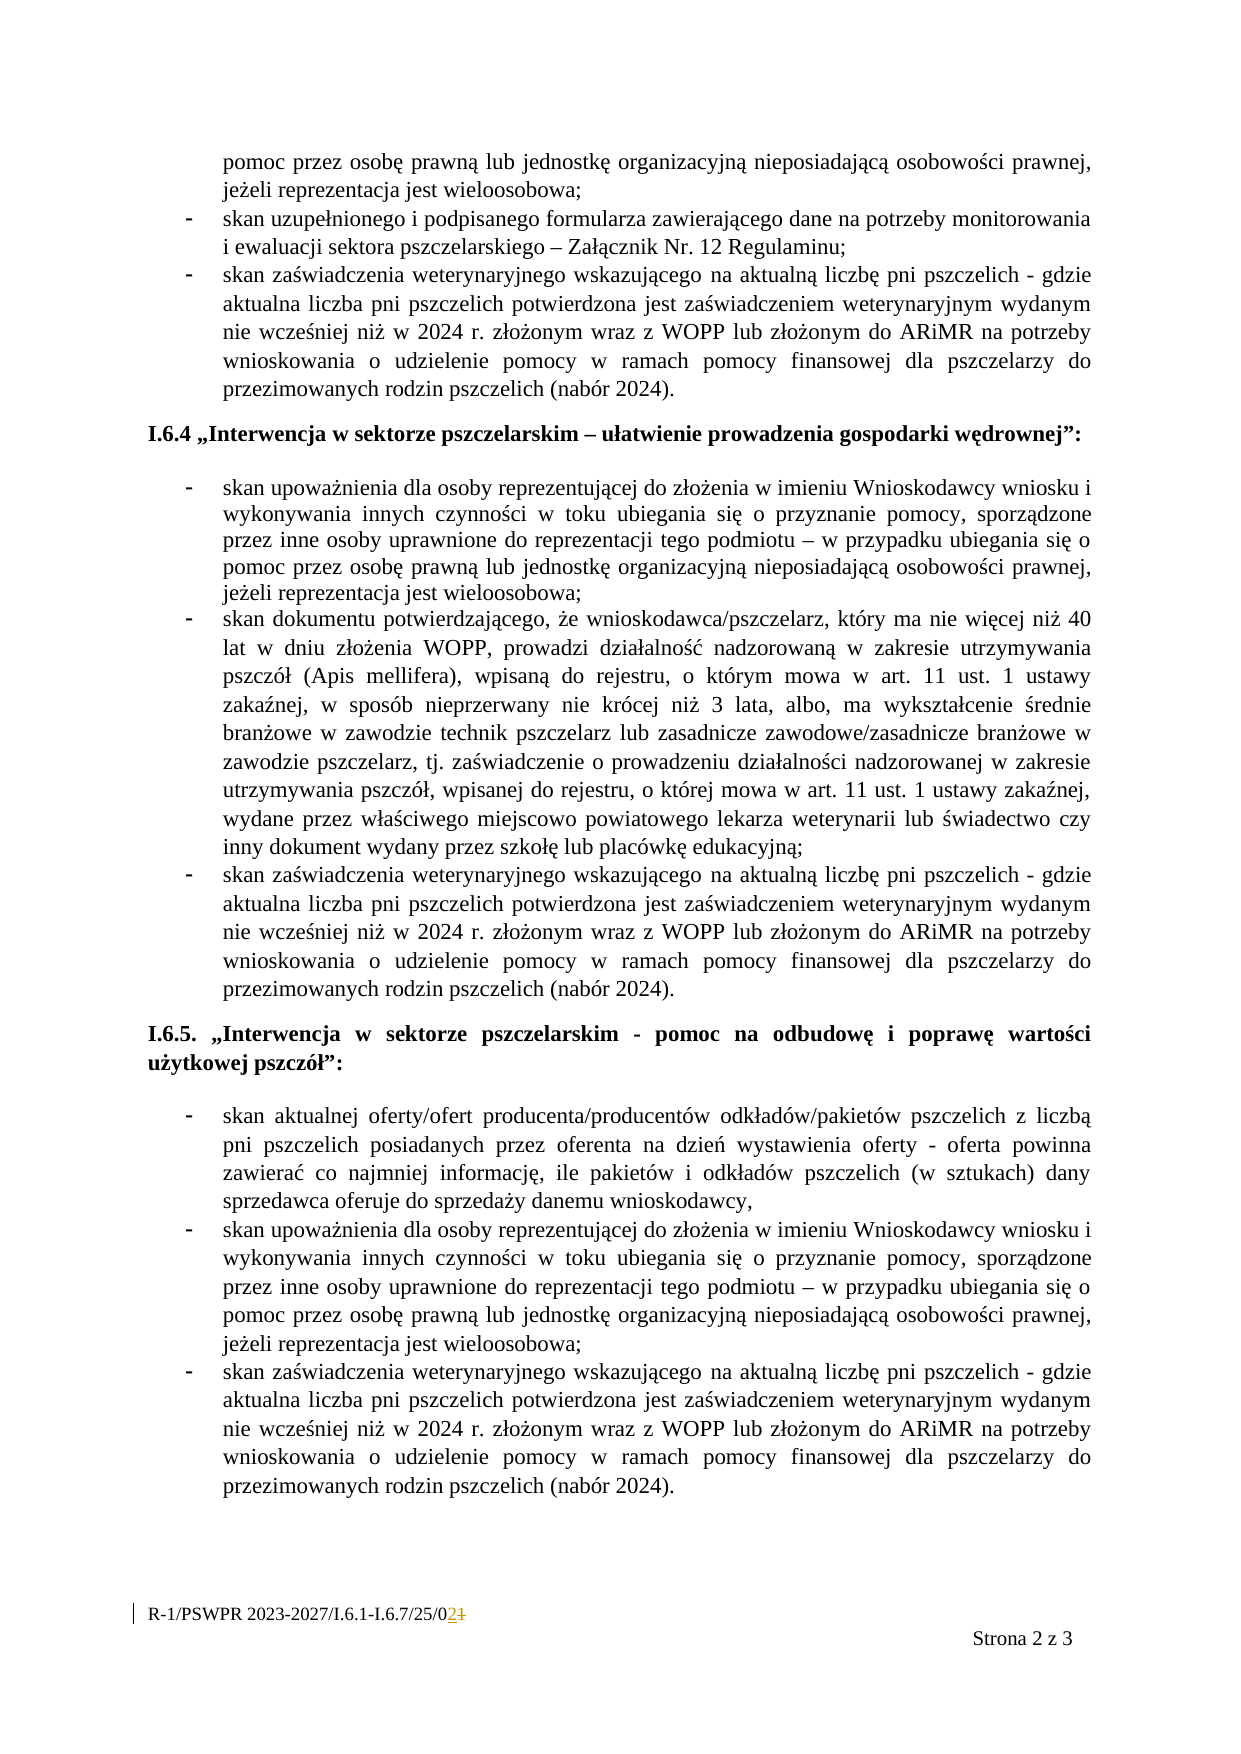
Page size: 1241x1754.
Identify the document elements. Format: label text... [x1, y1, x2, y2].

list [185, 148, 1092, 202]
subtitle I.6.5. „Interwencja w sektorze pszczelarskim - pomoc na odbudowę i poprawę wartości użytkowej pszczół”: [148, 1020, 1092, 1075]
list skan aktualnej oferty/ofert producenta/producentów odkładów/pakietów pszczelich z liczbą pni pszczelich posiadanych przez oferenta na dzień wystawienia oferty - oferta powinna zawierać co najmniej informację, ile pakietów i odkładów pszczelich (w sztukach) dany sprzedawca oferuje do sprzedaży danemu wnioskodawcy, [185, 1102, 1092, 1214]
list skan dokumentu potwierdzającego, że wnioskodawca/pszczelarz, który ma nie więcej niż 40 lat w dniu złożenia WOPP, prowadzi działalność nadzorowaną w zakresie utrzymywania pszczół (Apis mellifera), wpisaną do rejestru, o którym mowa w art. 11 ust. 1 ustawy zakaźnej, w sposób nieprzerwany nie krócej niż 3 lata, albo, ma wykształcenie średnie branżowe w zawodzie technik pszczelarz lub zasadnicze zawodowe/zasadnicze branżowe w zawodzie pszczelarz, tj. zaświadczenie o prowadzeniu działalności nadzorowanej w zakresie utrzymywania pszczół, wpisanej do rejestru, o której mowa w art. 11 ust. 1 ustawy zakaźnej, wydane przez właściwego miejscowo powiatowego lekarza weterynarii lub świadectwo czy inny dokument wydany przez szkołę lub placówkę edukacyjną; [185, 606, 1092, 859]
subtitle I.6.4 „Interwencja w sektorze pszczelarskim – ułatwienie prowadzenia gospodarki wędrownej”: [148, 420, 1092, 447]
list skan uzupełnionego i podpisanego formularza zawierającego dane na potrzeby monitorowania i ewaluacji sektora pszczelarskiego – Załącznik Nr. 12 Regulaminu; [185, 204, 1092, 259]
